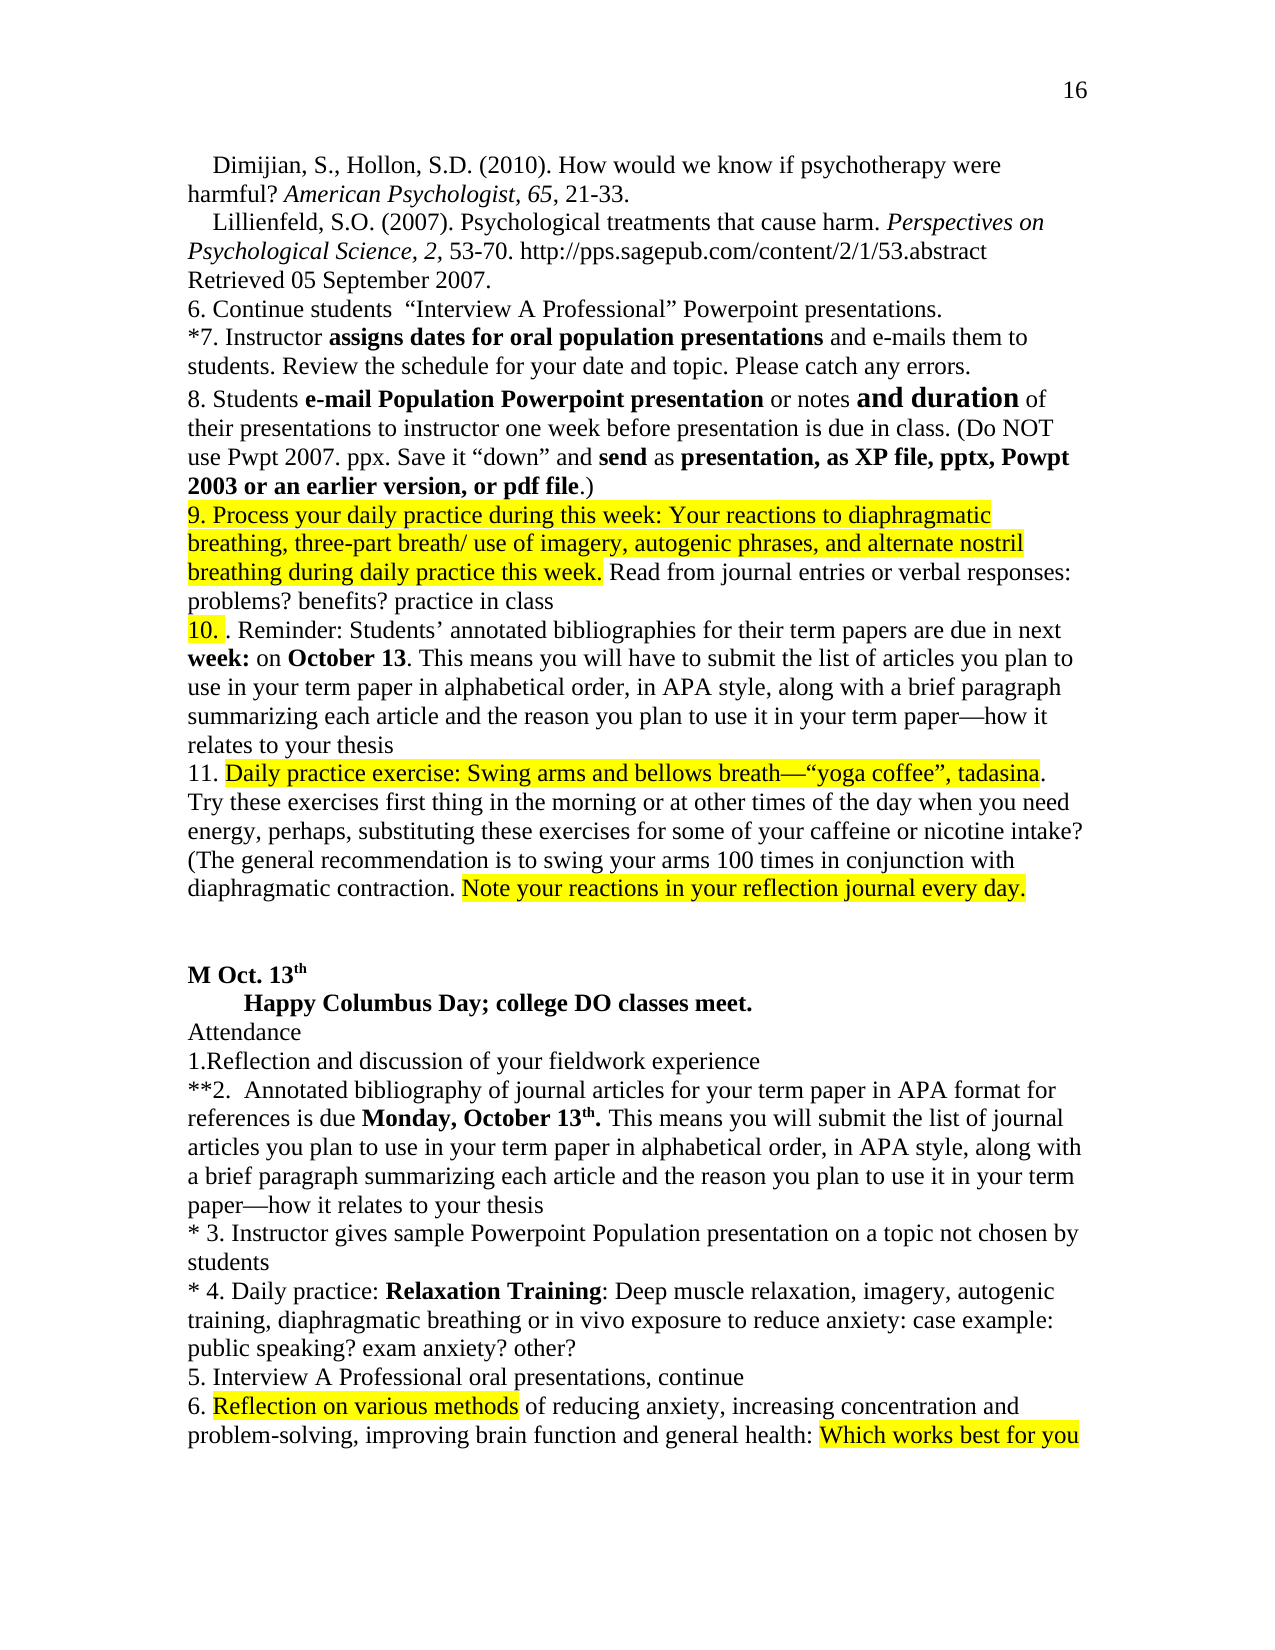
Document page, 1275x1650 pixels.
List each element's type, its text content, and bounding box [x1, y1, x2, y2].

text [187, 1391, 1087, 1448]
text M Oct. 13th [187, 960, 1087, 988]
text 8. Students e-mail Population Powerpoint presentation or notes and duration of their presentations to instructor one week before presentation is due in class. (Do NOT use Pwpt 2007. ppx. Save it “down” and send as presentation, as XP file, pptx, Powpt 2003 or an earlier version, or pdf file.) [187, 380, 1087, 500]
text * 3. Instructor gives sample Powerpoint Population presentation on a topic not chosen by students [187, 1218, 1087, 1276]
text 9. Process your daily practice during this week: Your reactions to diaphragmatic breathing, three-part breath/ use of imagery, autogenic phrases, and alternate nostril breathing during daily practice this week. Read from journal entries or verbal responses: problems? benefits? practice in class [187, 500, 1087, 615]
text 5. Interview A Professional oral presentations, continue [187, 1362, 1087, 1391]
text * 4. Daily practice: Relaxation Training: Deep muscle relaxation, imagery, autogenic training, diaphragmatic breathing or in vivo exposure to reduce anxiety: case example: public speaking? exam anxiety? other? [187, 1276, 1087, 1362]
text Retrieved 05 September 2007. [187, 265, 1087, 294]
text 1.Reflection and discussion of your fieldwork experience [187, 1046, 1087, 1075]
text 11. Daily practice exercise: Swing arms and bellows breath—“yoga coffee”, tadasina. Try these exercises first thing in the morning or at other times of the day when you need energy, perhaps, substituting these exercises for some of your caffeine or nicotine intake? (The general recommendation is to swing your arms 100 times in conjunction with diaphragmatic contraction. Note your reactions in your reflection journal every day. [187, 758, 1087, 902]
text Happy Columbus Day; college DO classes meet. [187, 988, 1087, 1017]
text 6. Continue students “Interview A Professional” Powerpoint presentations. [187, 294, 1087, 322]
text Lillienfeld, S.O. (2007). Psychological treatments that cause harm. Perspectives on Psychological Science, 2, 53-70. http://pps.sagepub.com/content/2/1/53.abstract [187, 207, 1087, 265]
text Dimijian, S., Hollon, S.D. (2010). How would we know if psychotherapy were harmful? American Psychologist, 65, 21-33. [187, 150, 1087, 207]
text *7. Instructor assigns dates for oral population presentations and e-mails them to students. Review the schedule for your date and topic. Please catch any errors. [187, 322, 1087, 380]
text 10. . Reminder: Students’ annotated bibliographies for their term papers are due in next week: on October 13. This means you will have to submit the list of articles you plan to use in your term paper in alphabetical order, in APA style, along with a brief paragraph summarizing each article and the reason you plan to use it in your term paper—how it relates to your thesis [187, 615, 1087, 758]
text Attendance [187, 1017, 1087, 1046]
text **2. Annotated bibliography of journal articles for your term paper in APA format for references is due Monday, October 13th. This means you will submit the list of journal articles you plan to use in your term paper in alphabetical order, in APA style, along with a brief paragraph summarizing each article and the reason you plan to use it in your term paper—how it relates to your thesis [187, 1075, 1087, 1218]
